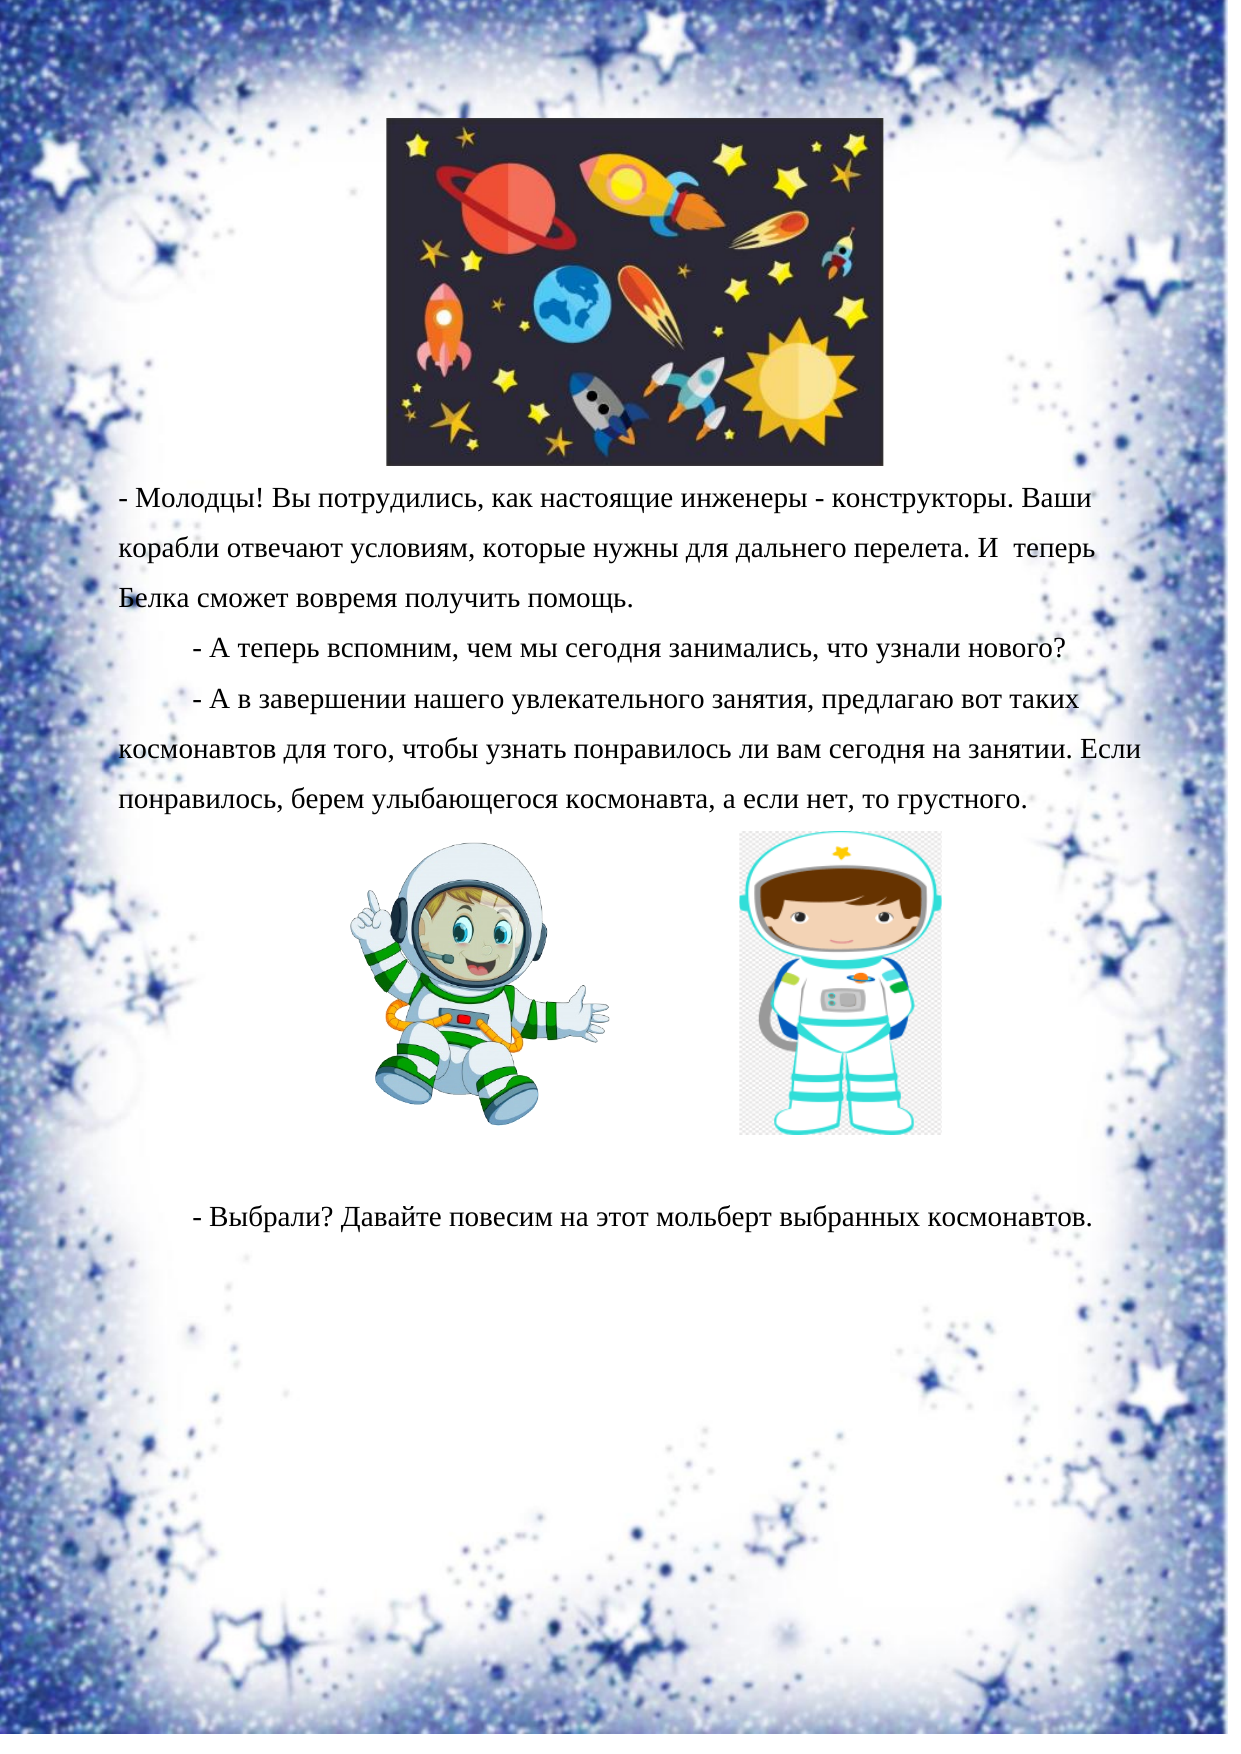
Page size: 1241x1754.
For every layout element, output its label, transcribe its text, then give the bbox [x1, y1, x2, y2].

text - А в завершении нашего увлекательного занятия, предлагаю вот таких космонавтов для того, чтобы узнать понравилось ли вам сегодня на занятии. Если понравилось, берем улыбающегося космонавта, а если нет, то грустного. [118, 681, 1152, 815]
text - А теперь вспомним, чем мы сегодня занимались, что узнали нового? [118, 631, 1152, 664]
picture [0, 0, 1228, 1734]
text - Молодцы! Вы потрудились, как настоящие инженеры - конструкторы. Ваши корабли отвечают условиям, которые нужны для дальнего перелета. И теперь Белка сможет вовремя получить помощь. [118, 480, 1152, 614]
text - Выбрали? Давайте повесим на этот мольберт выбранных космонавтов. [118, 1199, 1152, 1233]
